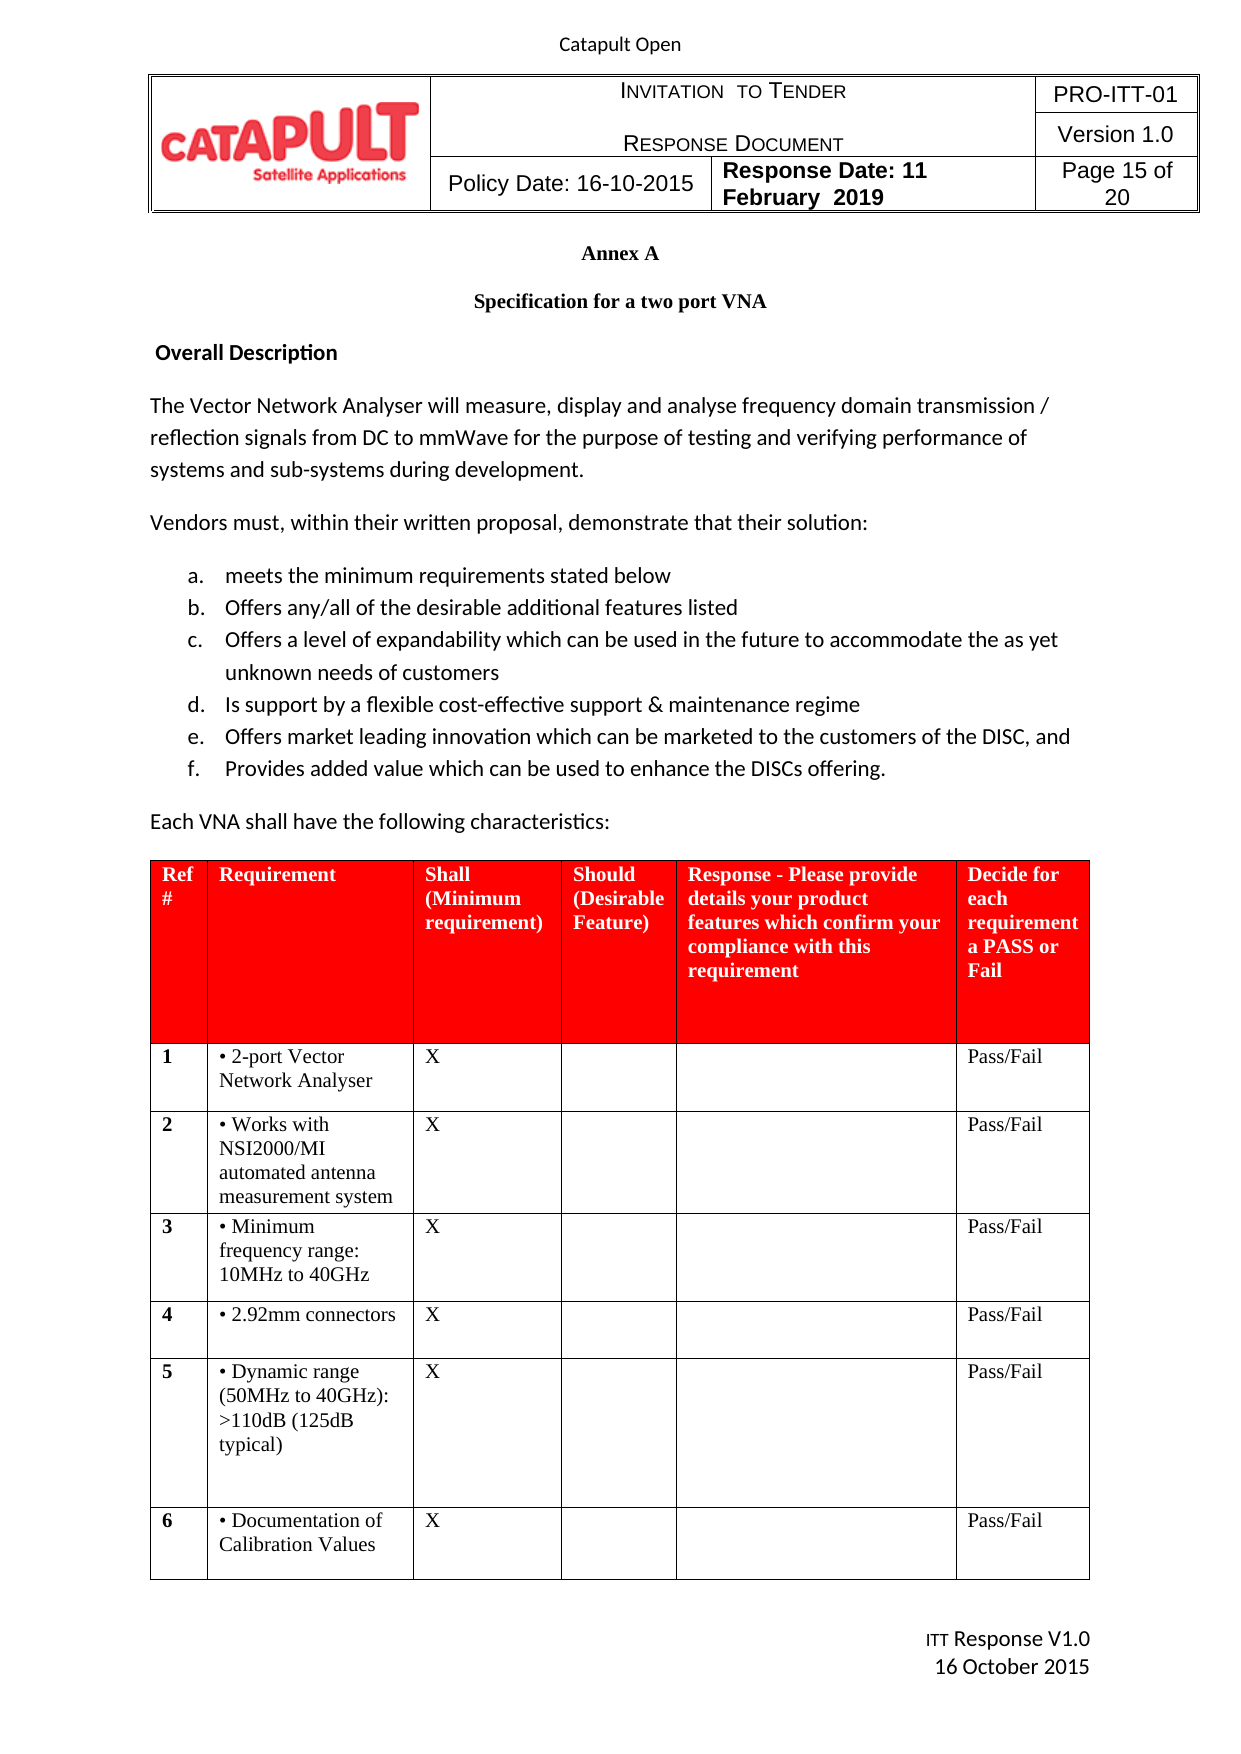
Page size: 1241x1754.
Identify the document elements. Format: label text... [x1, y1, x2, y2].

table_cell X [414, 1214, 561, 1301]
table_cell [562, 1359, 676, 1507]
list Is support by a flexible cost-effective support & maintenance regime [187, 690, 1090, 718]
table_cell X [414, 1359, 561, 1507]
table_header Decide for each requirement a PASS or Fail [957, 861, 1089, 1043]
table_cell X [414, 1112, 561, 1213]
table_header Should (Desirable Feature) [562, 861, 676, 1043]
table_cell 1 [151, 1044, 207, 1111]
table_cell Pass/Fail [957, 1508, 1089, 1579]
list Provides added value which can be used to enhance the DISCs offering. [187, 754, 1090, 782]
table_cell [677, 1214, 956, 1301]
table_cell • 2-port Vector Network Analyser [208, 1044, 413, 1111]
table_header Response - Please provide details your product features which confirm your compliance with this requirement [677, 861, 956, 1043]
table_cell 6 [151, 1508, 207, 1579]
text Vendors must, within their written proposal, demonstrate that their solution: [150, 508, 1090, 536]
picture [161, 102, 420, 184]
list Offers market leading innovation which can be marketed to the customers of the DISC, and [187, 722, 1090, 750]
table_cell [677, 1302, 956, 1358]
table_cell X [414, 1044, 561, 1111]
table_cell [562, 1302, 676, 1358]
table_cell Pass/Fail [957, 1112, 1089, 1213]
table_cell [677, 1359, 956, 1507]
text Overall Description [150, 338, 1090, 366]
table_cell Pass/Fail [957, 1044, 1089, 1111]
list Offers any/all of the desirable additional features listed [187, 593, 1090, 621]
table_cell [562, 1112, 676, 1213]
table_cell 5 [151, 1359, 207, 1507]
table_cell [562, 1044, 676, 1111]
table_header Shall (Minimum requirement) [414, 861, 561, 1043]
list meets the minimum requirements stated below [187, 561, 1090, 589]
table_header Requirement [208, 861, 413, 1043]
table_cell Pass/Fail [957, 1214, 1089, 1301]
table_cell [562, 1508, 676, 1579]
text The Vector Network Analyser will measure, display and analyse frequency domain transmission / reflection signals from DC to mmWave for the purpose of testing and verifying performance of systems and sub-systems during development. [150, 391, 1090, 483]
table_cell • 2.92mm connectors [208, 1302, 413, 1358]
table_cell [677, 1044, 956, 1111]
table_cell [562, 1214, 676, 1301]
table_cell 2 [151, 1112, 207, 1213]
table_cell X [414, 1508, 561, 1579]
table_cell X [414, 1302, 561, 1358]
text Annex A [150, 241, 1090, 265]
table_cell • Works with NSI2000/MI automated antenna measurement system [208, 1112, 413, 1213]
table_cell 3 [151, 1214, 207, 1301]
table_header Ref # [151, 861, 207, 1043]
table_cell [677, 1508, 956, 1579]
table_cell • Minimum frequency range: 10MHz to 40GHz [208, 1214, 413, 1301]
text Specification for a two port VNA [150, 289, 1090, 313]
table_cell [677, 1112, 956, 1213]
table_cell • Dynamic range (50MHz to 40GHz): >110dB (125dB typical) [208, 1359, 413, 1507]
table_cell 4 [151, 1302, 207, 1358]
text Each VNA shall have the following characteristics: [150, 807, 1090, 835]
table_cell Pass/Fail [957, 1302, 1089, 1358]
table_cell Pass/Fail [957, 1359, 1089, 1507]
list Offers a level of expandability which can be used in the future to accommodate the as yet unknown needs of customers [187, 626, 1090, 686]
table_cell • Documentation of Calibration Values [208, 1508, 413, 1579]
